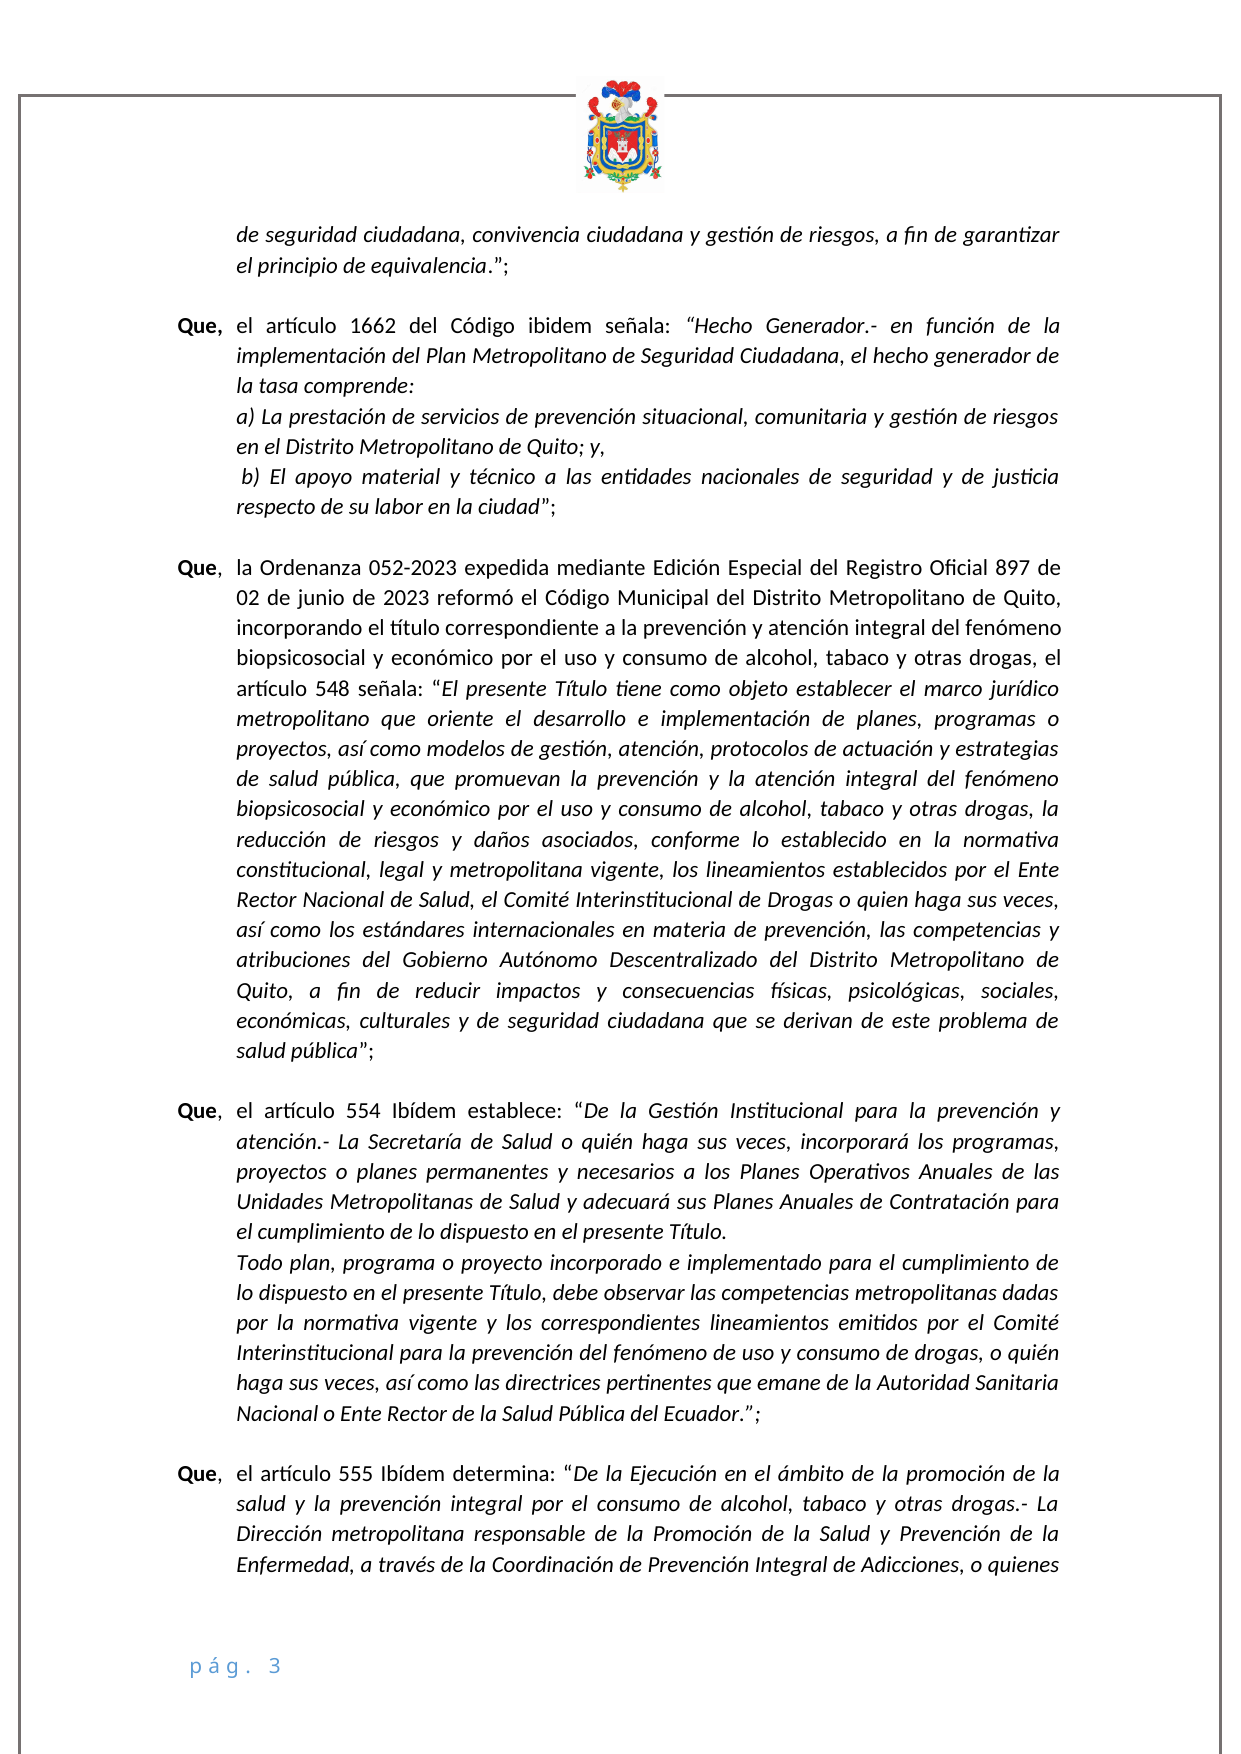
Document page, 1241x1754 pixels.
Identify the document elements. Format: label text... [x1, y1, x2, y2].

text Todo plan, programa o proyecto incorporado e implementado para el cumplimiento de lo dispuesto en el presente Título, debe observar las competencias metropolitanas dadas por la normativa vigente y los correspondientes lineamientos emitidos por el Comité Interinstitucional para la prevención del fenómeno de uso y consumo de drogas, o quién haga sus veces, así como las directrices pertinentes que emane de la Autoridad Sanitaria Nacional o Ente Rector de la Salud Pública del Ecuador.”; [236, 1248, 1063, 1427]
picture [575, 76, 665, 193]
text Que, el artículo 554 Ibídem establece: “De la Gestión Institucional para la prevención y atención.- La Secretaría de Salud o quién haga sus veces, incorporará los programas, proyectos o planes permanentes y necesarios a los Planes Operativos Anuales de las Unidades Metropolitanas de Salud y adecuará sus Planes Anuales de Contratación para el cumplimiento de lo dispuesto en el presente Título. [177, 1097, 1063, 1246]
text Que, el artículo 1662 del Código ibidem señala: “Hecho Generador.- en función de la implementación del Plan Metropolitano de Seguridad Ciudadana, el hecho generador de la tasa comprende: [177, 311, 1063, 400]
text Que, la Ordenanza 052-2023 expedida mediante Edición Especial del Registro Oficial 897 de 02 de junio de 2023 reformó el Código Municipal del Distrito Metropolitano de Quito, incorporando el título correspondiente a la prevención y atención integral del fenómeno biopsicosocial y económico por el uso y consumo de alcohol, tabaco y otras drogas, el artículo 548 señala: “El presente Título tiene como objeto establecer el marco jurídico metropolitano que oriente el desarrollo e implementación de planes, programas o proyectos, así como modelos de gestión, atención, protocolos de actuación y estrategias de salud pública, que promuevan la prevención y la atención integral del fenómeno biopsicosocial y económico por el uso y consumo de alcohol, tabaco y otras drogas, la reducción de riesgos y daños asociados, conforme lo establecido en la normativa constitucional, legal y metropolitana vigente, los lineamientos establecidos por el Ente Rector Nacional de Salud, el Comité Interinstitucional de Drogas o quien haga sus veces, así como los estándares internacionales en materia de prevención, las competencias y atribuciones del Gobierno Autónomo Descentralizado del Distrito Metropolitano de Quito, a fin de reducir impactos y consecuencias físicas, psicológicas, sociales, económicas, culturales y de seguridad ciudadana que se derivan de este problema de salud pública”; [177, 553, 1063, 1064]
text a) La prestación de servicios de prevención situacional, comunitaria y gestión de riesgos en el Distrito Metropolitano de Quito; y, [236, 402, 1063, 460]
text b) El apoyo material y técnico a las entidades nacionales de seguridad y de justicia respecto de su labor en la ciudad”; [236, 462, 1063, 521]
